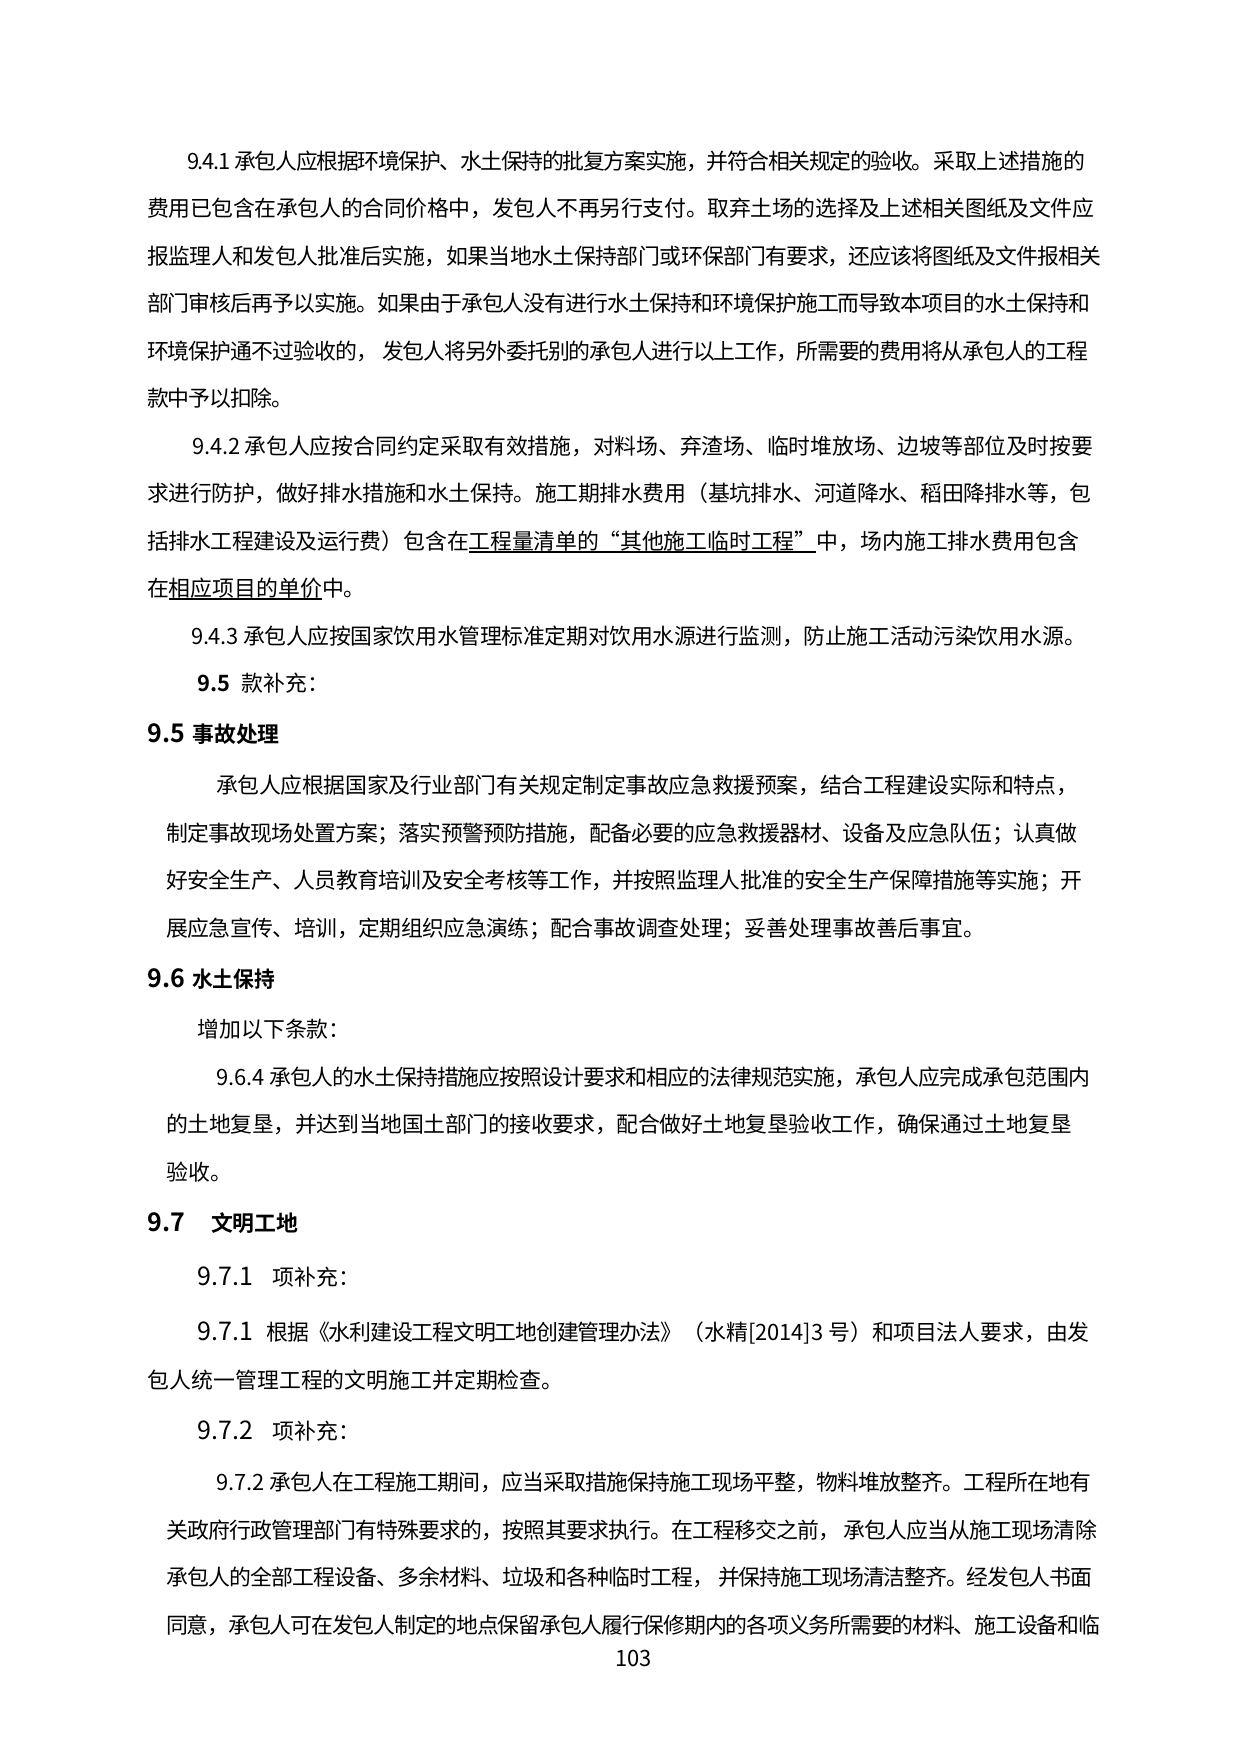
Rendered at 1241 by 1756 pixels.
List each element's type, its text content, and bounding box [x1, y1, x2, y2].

text 承包人应根据国家及行业部门有关规定制定事故应急救援预案，结合工程建设实际和特点，制定事故现场处置方案；落实预警预防措施，配备必要的应急救援器材、设备及应急队伍；认真做好安全生产、人员教育培训及安全考核等工作，并按照监理人批准的安全生产保障措施等实施；开展应急宣传、培训，定期组织应急演练；配合事故调查处理；妥善处理事故善后事宜。 [166, 768, 1093, 942]
list 款补充： [198, 666, 1155, 698]
list 9.4.1承包人应根据环境保护、水土保持的批复方案实施，并符合相关规定的验收。采取上述措施的费用已包含在承包人的合同价格中，发包人不再另行支付。取弃土场的选择及上述相关图纸及文件应报监理人和发包人批准后实施，如果当地水土保持部门或环保部门有要求，还应该将图纸及文件报相关部门审核后再予以实施。如果由于承包人没有进行水土保持和环境保护施工而导致本项目的水土保持和环境保护通不过验收的， 发包人将另外委托别的承包人进行以上工作，所需要的费用将从承包人的工程款中予以扣除。 [147, 144, 1106, 413]
list 事故处理 [148, 714, 1155, 750]
list 9.4.3承包人应按国家饮用水管理标准定期对饮用水源进行监测，防止施工活动污染饮用水源。 [147, 619, 1093, 650]
list 根据《水利建设工程文明工地创建管理办法》（水精[2014]3 号）和项目法人要求，由发包人统一管理工程的文明施工并定期检查。 [148, 1311, 1093, 1395]
text 增加以下条款： [198, 1012, 1155, 1044]
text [166, 1465, 1106, 1639]
list 项补充： [198, 1257, 1155, 1293]
list 水土保持 [148, 958, 1155, 994]
list 文明工地 [148, 1202, 1155, 1239]
list 项补充： [198, 1411, 1155, 1447]
text 9.6.4 承包人的水土保持措施应按照设计要求和相应的法律规范实施，承包人应完成承包范围内的土地复垦，并达到当地国土部门的接收要求，配合做好土地复垦验收工作，确保通过土地复垦验收。 [166, 1060, 1093, 1187]
list 9.4.2承包人应按合同约定采取有效措施，对料场、弃渣场、临时堆放场、边坡等部位及时按要求进行防护，做好排水措施和水土保持。施工期排水费用（基坑排水、河道降水、稻田降排水等，包括排水工程建设及运行费）包含在工程量清单的“其他施工临时工程”中，场内施工排水费用包含在相应项目的单价中。 [147, 429, 1093, 603]
